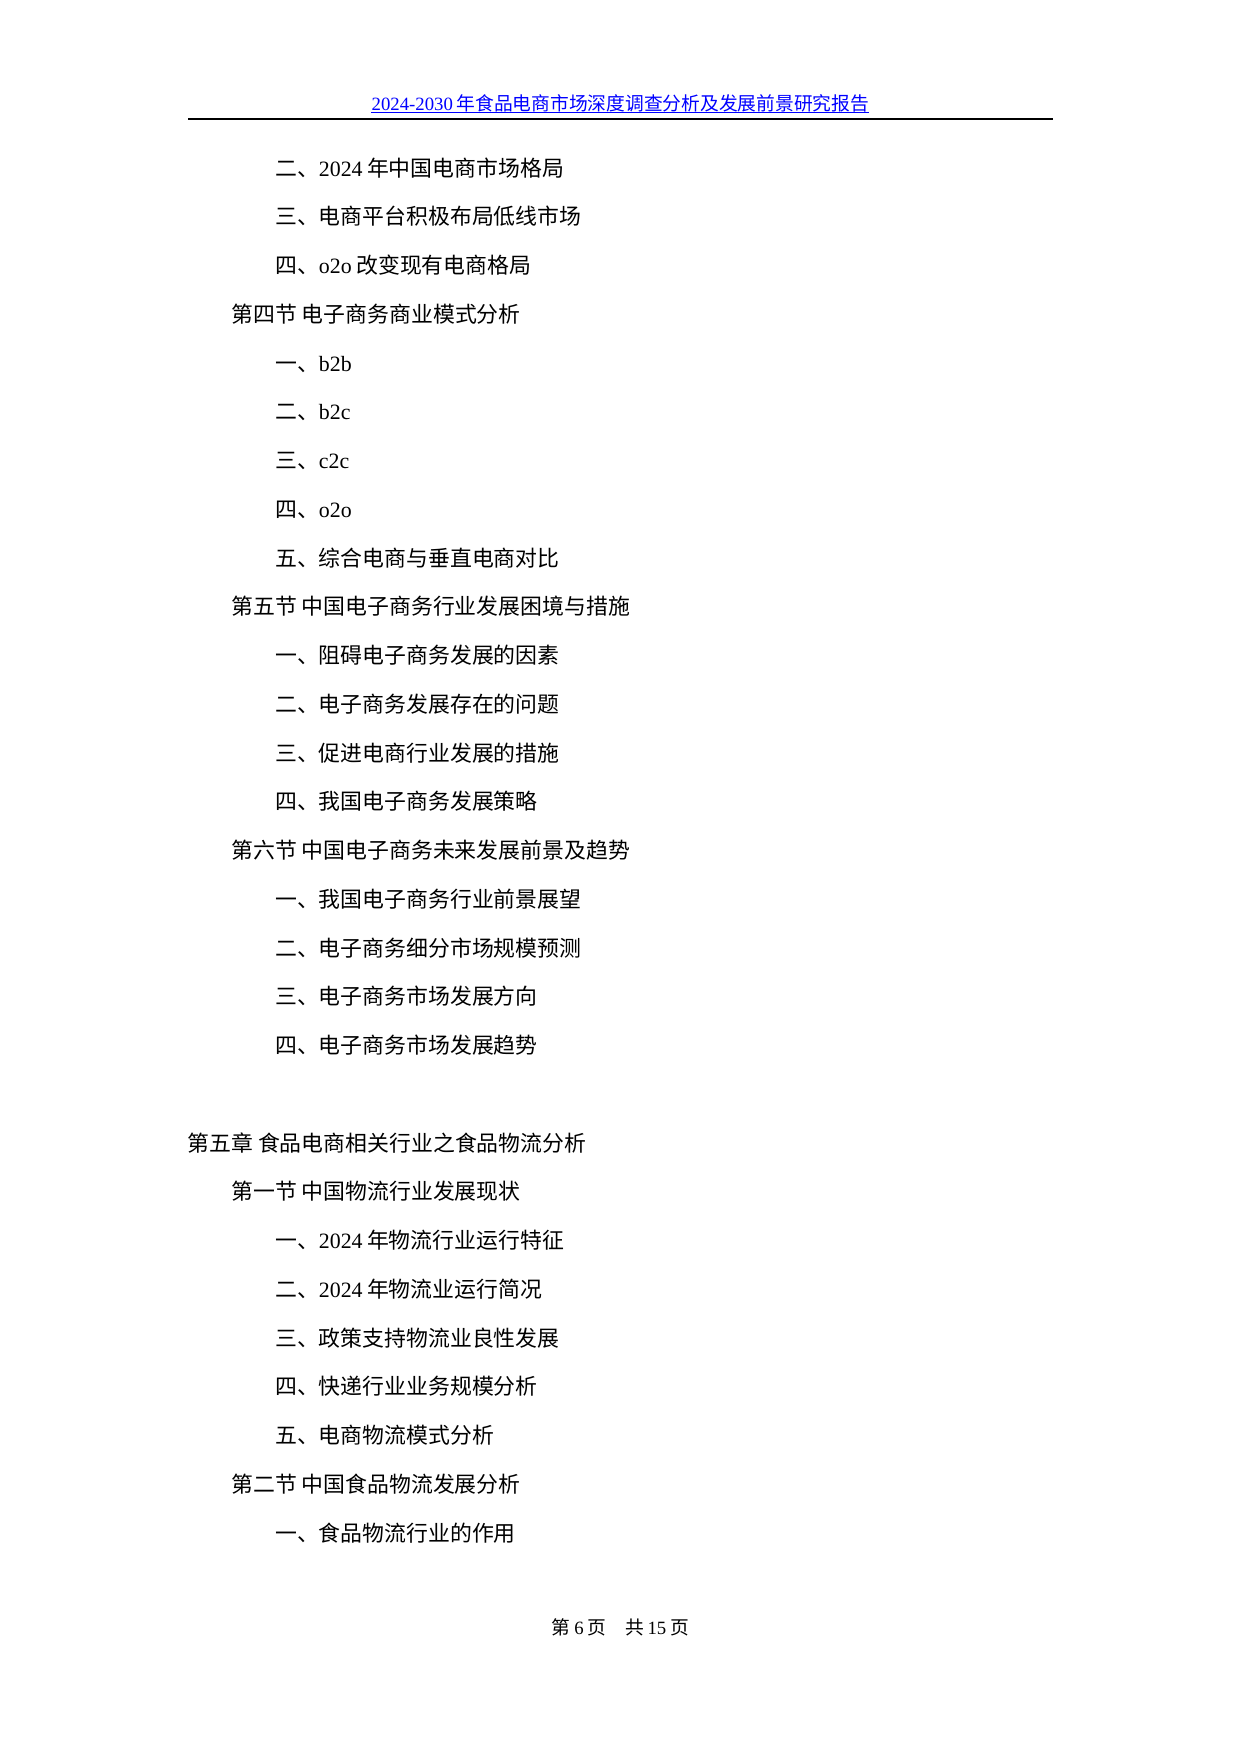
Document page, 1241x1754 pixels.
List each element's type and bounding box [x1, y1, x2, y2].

text [187, 150, 1053, 1548]
